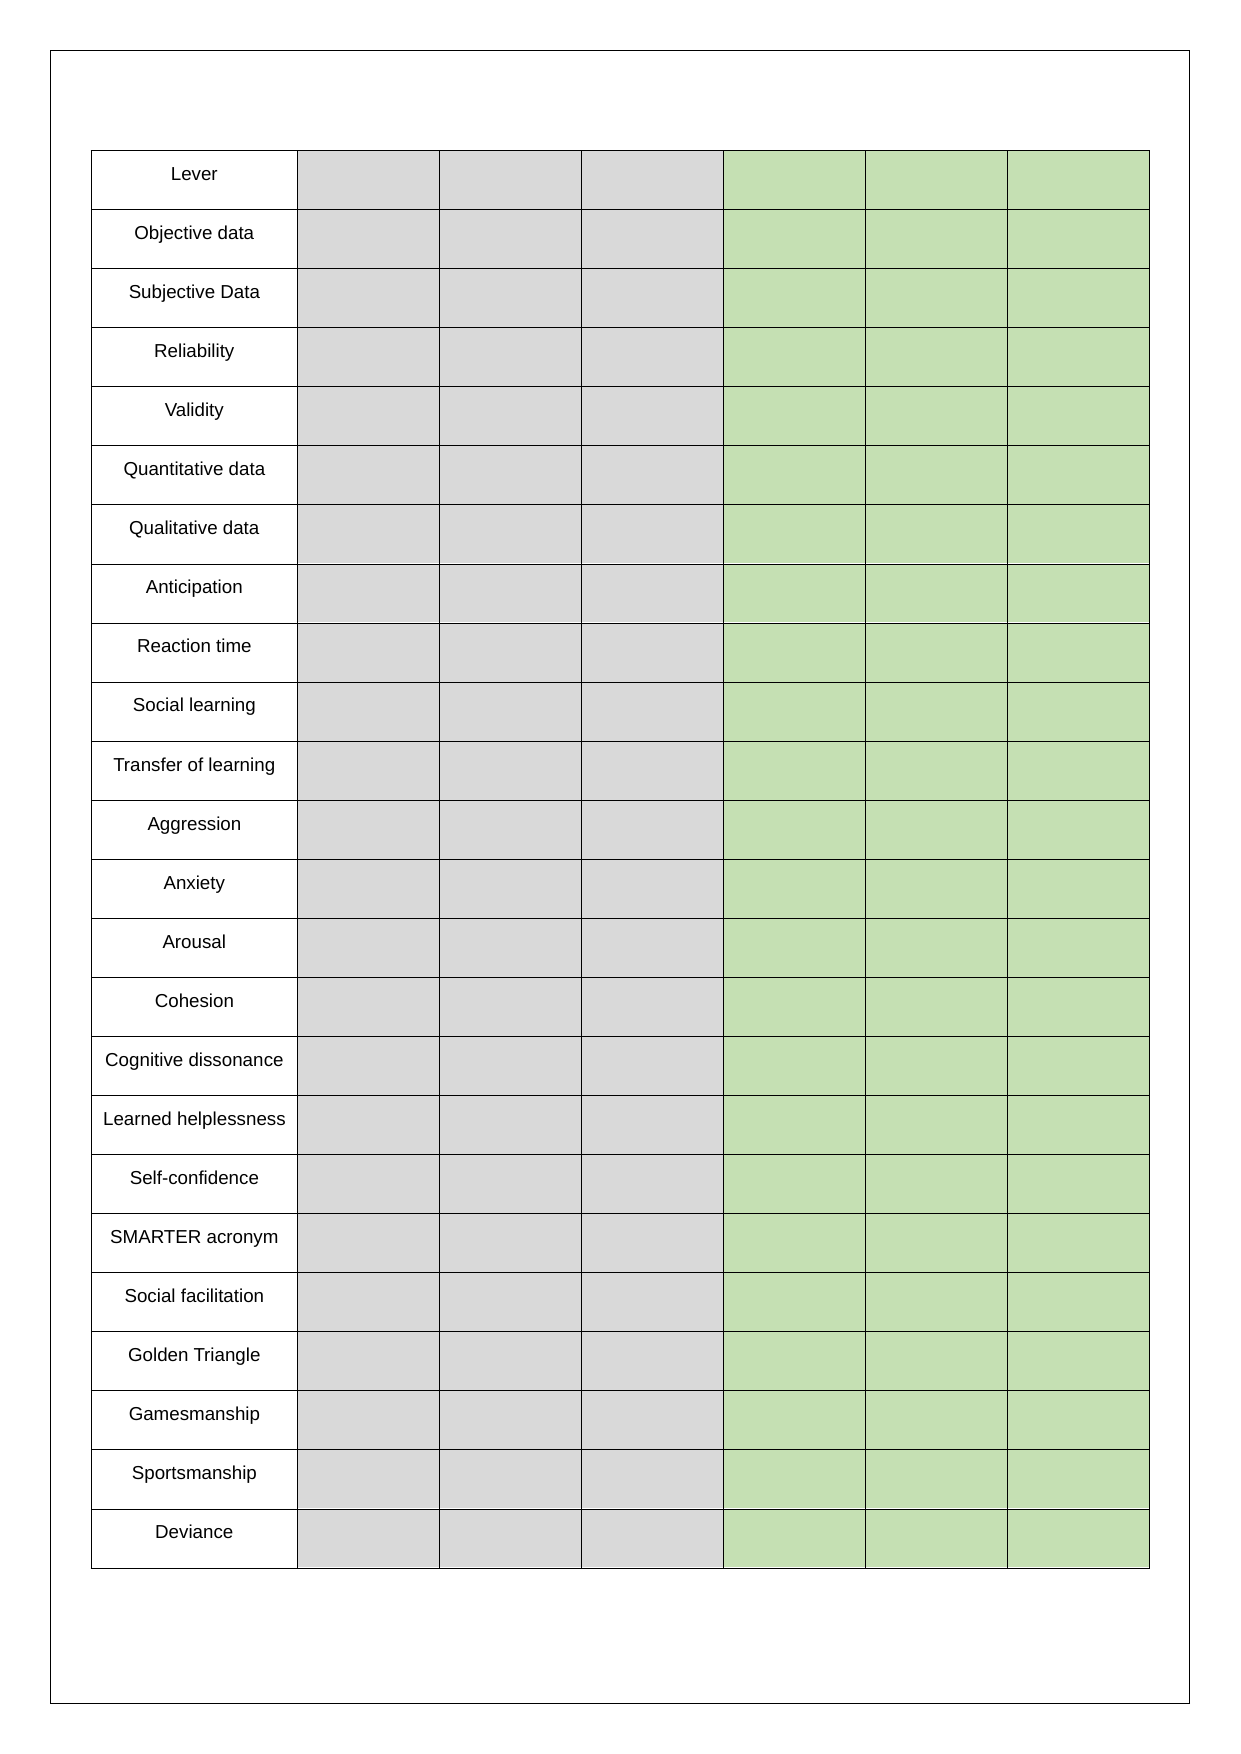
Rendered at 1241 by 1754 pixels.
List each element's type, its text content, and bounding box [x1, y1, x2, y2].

table_cell [724, 328, 865, 386]
table_cell [1008, 978, 1149, 1036]
table_cell [866, 1155, 1007, 1213]
table_cell [582, 742, 723, 800]
table_cell [298, 328, 439, 386]
table_cell Learned helplessness [92, 1096, 297, 1154]
table_cell [724, 446, 865, 504]
table_cell [724, 565, 865, 622]
table_cell [866, 1391, 1007, 1449]
table_cell [866, 269, 1007, 327]
table_cell [298, 1155, 439, 1213]
table_cell [1008, 1096, 1149, 1154]
table_cell [1008, 1155, 1149, 1213]
table_cell [440, 624, 581, 682]
table_cell [866, 387, 1007, 445]
table_cell [582, 446, 723, 504]
table_cell [1008, 683, 1149, 741]
table_cell [866, 328, 1007, 386]
table_cell [1008, 387, 1149, 445]
table_cell [866, 151, 1007, 209]
table_cell [866, 1214, 1007, 1272]
table_cell [582, 801, 723, 859]
table_cell [724, 1155, 865, 1213]
table_cell Self-confidence [92, 1155, 297, 1213]
table_cell [724, 1332, 865, 1390]
table_cell [582, 1273, 723, 1331]
table_cell [298, 683, 439, 741]
table_cell [440, 978, 581, 1036]
table_cell Arousal [92, 919, 297, 977]
table_cell Anticipation [92, 565, 297, 622]
table_cell [724, 1510, 865, 1567]
table_cell Transfer of learning [92, 742, 297, 800]
table_cell [582, 1096, 723, 1154]
table_cell [866, 742, 1007, 800]
table_cell [1008, 742, 1149, 800]
table_cell [440, 151, 581, 209]
table_cell [582, 1510, 723, 1567]
table_cell SMARTER acronym [92, 1214, 297, 1272]
table_cell Anxiety [92, 860, 297, 918]
table_cell [1008, 505, 1149, 563]
table_cell [724, 1214, 865, 1272]
table_cell [1008, 860, 1149, 918]
table_cell Qualitative data [92, 505, 297, 563]
table_cell [866, 1510, 1007, 1567]
table_cell [440, 1450, 581, 1508]
table_cell [866, 505, 1007, 563]
table_cell [298, 978, 439, 1036]
table_cell Reaction time [92, 624, 297, 682]
table_cell [298, 1510, 439, 1567]
table_cell [440, 1155, 581, 1213]
table_cell [440, 1037, 581, 1095]
table_cell [440, 269, 581, 327]
table_cell Social learning [92, 683, 297, 741]
table_cell [582, 387, 723, 445]
table_cell [1008, 801, 1149, 859]
table_cell [724, 1450, 865, 1508]
table_cell [866, 1096, 1007, 1154]
table_cell Cognitive dissonance [92, 1037, 297, 1095]
table_cell [724, 210, 865, 268]
table_cell [1008, 1332, 1149, 1390]
table_cell [440, 801, 581, 859]
table_cell [724, 1037, 865, 1095]
table_cell [582, 624, 723, 682]
table_cell [298, 269, 439, 327]
table_cell [582, 683, 723, 741]
table_cell [582, 860, 723, 918]
table_cell Validity [92, 387, 297, 445]
table_cell Deviance [92, 1510, 297, 1567]
table_cell [298, 860, 439, 918]
table_cell [1008, 624, 1149, 682]
table_cell [298, 1273, 439, 1331]
table_cell [582, 505, 723, 563]
table_cell Quantitative data [92, 446, 297, 504]
table_cell [866, 978, 1007, 1036]
table_cell Objective data [92, 210, 297, 268]
table_cell [582, 919, 723, 977]
table_cell [298, 1332, 439, 1390]
table_cell [440, 1273, 581, 1331]
table_cell [1008, 446, 1149, 504]
table_cell [298, 1096, 439, 1154]
table_cell Gamesmanship [92, 1391, 297, 1449]
table_cell [1008, 565, 1149, 622]
table_cell [866, 1273, 1007, 1331]
table_cell [298, 919, 439, 977]
table_cell [440, 446, 581, 504]
table_cell [1008, 1037, 1149, 1095]
table_cell [866, 1037, 1007, 1095]
table_cell [440, 387, 581, 445]
table_cell [724, 683, 865, 741]
table_cell [1008, 1214, 1149, 1272]
table_cell [866, 860, 1007, 918]
table_cell [724, 978, 865, 1036]
table_cell [1008, 919, 1149, 977]
table_cell Aggression [92, 801, 297, 859]
table_cell [440, 919, 581, 977]
table_cell [440, 210, 581, 268]
table_cell [724, 801, 865, 859]
table_cell [582, 1214, 723, 1272]
table_cell Subjective Data [92, 269, 297, 327]
table_cell [298, 742, 439, 800]
table_cell [724, 505, 865, 563]
table_cell [298, 1391, 439, 1449]
table_cell [298, 1037, 439, 1095]
table_cell [298, 387, 439, 445]
table_cell [440, 1214, 581, 1272]
table_cell [582, 978, 723, 1036]
table_cell Lever [92, 151, 297, 209]
table_cell [1008, 151, 1149, 209]
table_cell [866, 801, 1007, 859]
table_cell [866, 565, 1007, 622]
table_cell [724, 1391, 865, 1449]
table_cell [1008, 1273, 1149, 1331]
table_cell Social facilitation [92, 1273, 297, 1331]
table_cell [724, 387, 865, 445]
table_cell Cohesion [92, 978, 297, 1036]
table_cell [440, 1096, 581, 1154]
table_cell [1008, 1450, 1149, 1508]
table_cell [866, 1332, 1007, 1390]
table_cell [440, 505, 581, 563]
table_cell [298, 801, 439, 859]
table_cell [724, 269, 865, 327]
table_cell [1008, 1391, 1149, 1449]
table_cell [440, 860, 581, 918]
table_cell [724, 1273, 865, 1331]
table_cell [582, 1155, 723, 1213]
table_cell [724, 151, 865, 209]
table_cell [298, 210, 439, 268]
table_cell [1008, 328, 1149, 386]
table_cell [440, 565, 581, 622]
table_cell [298, 565, 439, 622]
table_cell [724, 919, 865, 977]
table_cell [582, 151, 723, 209]
table_cell [440, 683, 581, 741]
table_cell [1008, 269, 1149, 327]
table_cell [582, 1391, 723, 1449]
table_cell [298, 505, 439, 563]
table_cell [1008, 1510, 1149, 1567]
table_cell [440, 1391, 581, 1449]
table_cell [440, 742, 581, 800]
table_cell [582, 1332, 723, 1390]
table_cell [1008, 210, 1149, 268]
table_cell [298, 624, 439, 682]
table_cell [866, 1450, 1007, 1508]
table_cell [724, 742, 865, 800]
table_cell [582, 1037, 723, 1095]
table_cell [582, 210, 723, 268]
table_cell [866, 446, 1007, 504]
table_cell [866, 210, 1007, 268]
table_cell [440, 1332, 581, 1390]
table_cell Reliability [92, 328, 297, 386]
table_cell [298, 1214, 439, 1272]
table_cell [866, 683, 1007, 741]
table_cell [866, 624, 1007, 682]
table_cell [724, 1096, 865, 1154]
table_cell [440, 328, 581, 386]
table_cell [724, 624, 865, 682]
table_cell [582, 328, 723, 386]
table_cell [298, 1450, 439, 1508]
table_cell [298, 446, 439, 504]
table_cell [582, 269, 723, 327]
table_cell [582, 565, 723, 622]
table_cell [582, 1450, 723, 1508]
table_cell [866, 919, 1007, 977]
table_cell Golden Triangle [92, 1332, 297, 1390]
table_cell [724, 860, 865, 918]
table_cell Sportsmanship [92, 1450, 297, 1508]
table_cell [298, 151, 439, 209]
table_cell [440, 1510, 581, 1567]
